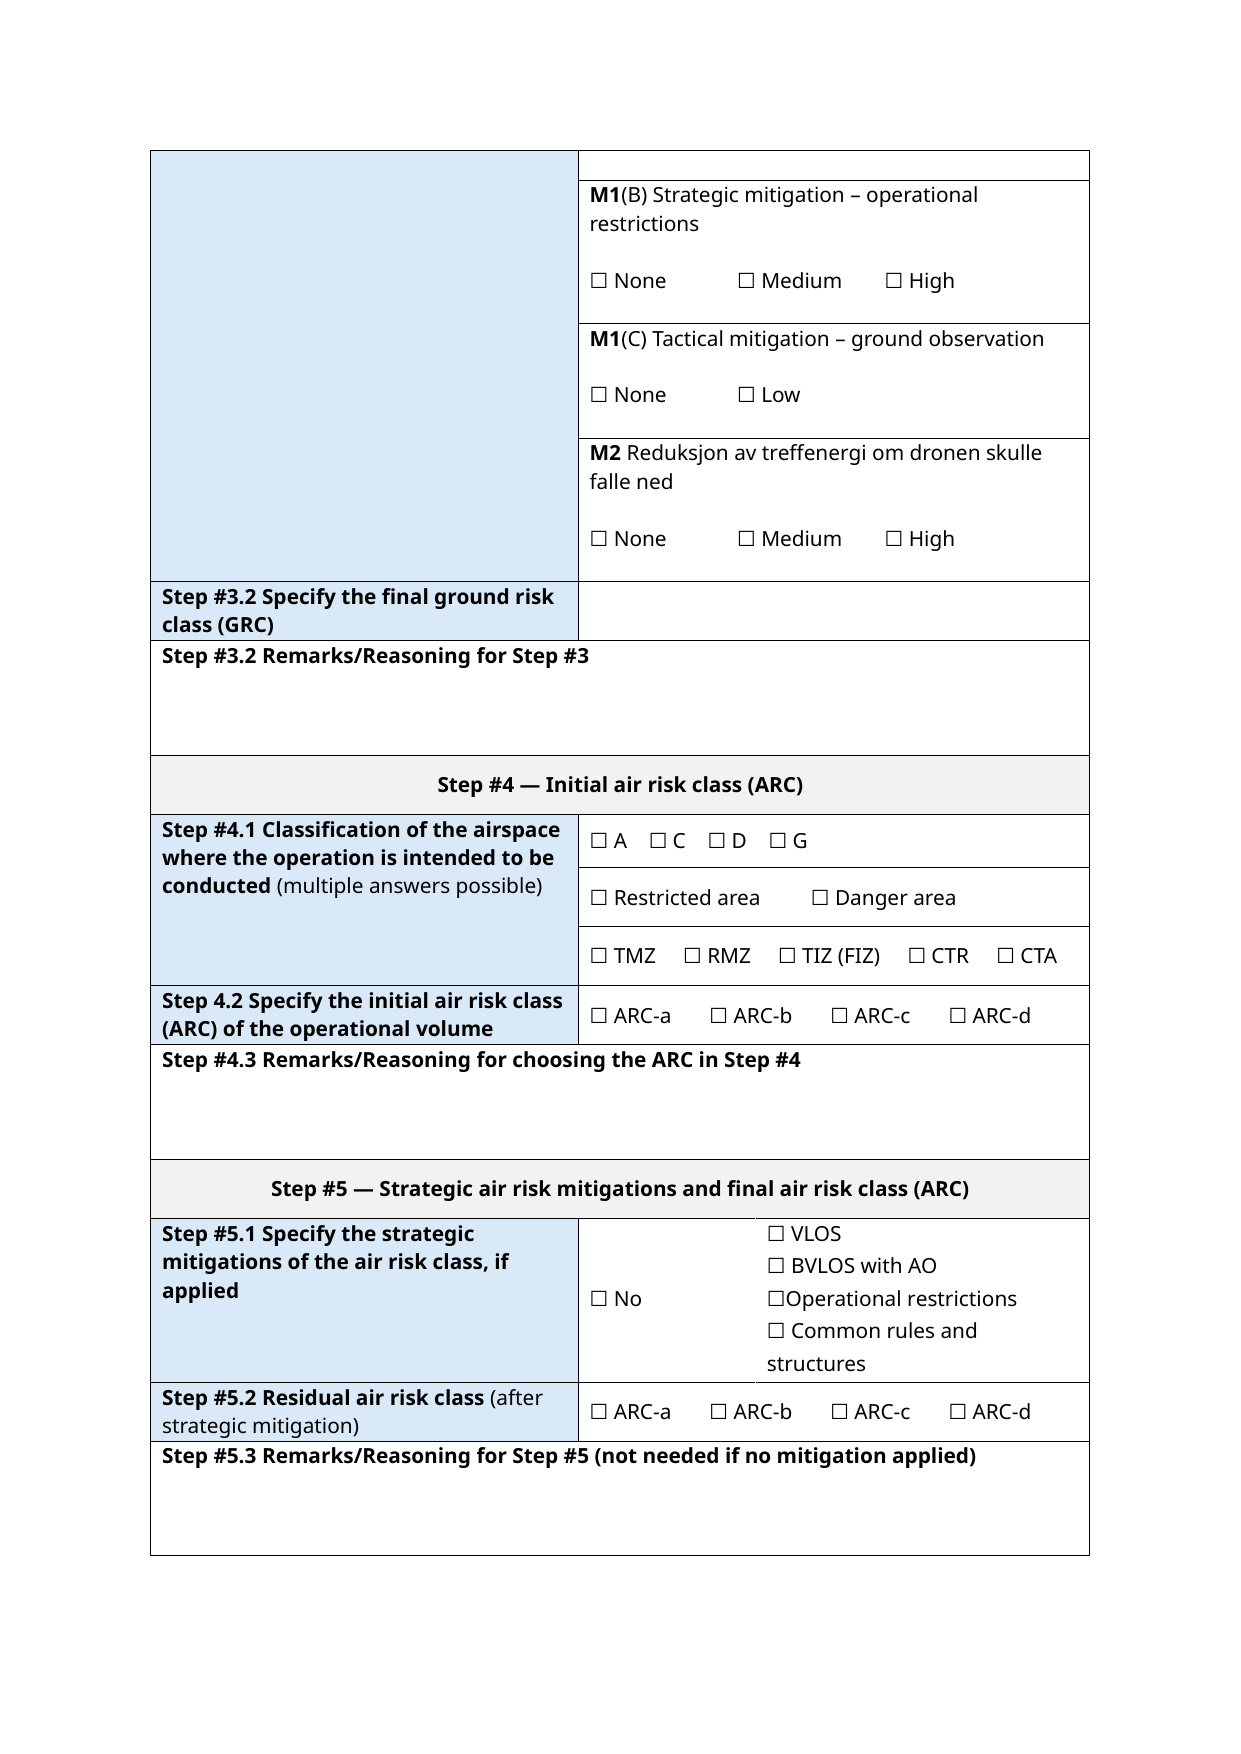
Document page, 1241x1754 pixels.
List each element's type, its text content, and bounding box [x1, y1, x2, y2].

table_cell Step #3.2 Specify the final ground risk class (GRC) [151, 582, 578, 640]
table_cell TMZ RMZ TIZ (FIZ) CTR CTA [579, 927, 1089, 985]
table_cell A C D G [579, 815, 1089, 867]
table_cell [579, 151, 1089, 179]
table_cell M1(C) Tactical mitigation – ground observation None Low [579, 324, 1089, 437]
table_cell ARC-a ARC-b ARC-c ARC-d [579, 1383, 1089, 1441]
table_cell Step 4.2 Specify the initial air risk class (ARC) of the operational volume [151, 986, 578, 1044]
table_cell Step #5.2 Residual air risk class (after strategic mitigation) [151, 1383, 578, 1441]
table_cell VLOS BVLOS with AO Operational restrictions Common rules and structures [756, 1219, 1089, 1382]
table_cell Step #5.1 Specify the strategic mitigations of the air risk class, if applied [151, 1219, 578, 1382]
table_cell Step #4.3 Remarks/Reasoning for choosing the ARC in Step #4 [151, 1045, 1089, 1159]
table_cell M2 Reduksjon av treffenergi om dronen skulle falle ned None Medium High [579, 439, 1089, 581]
table_cell Step #4 — Initial air risk class (ARC) [151, 756, 1089, 814]
table_cell Step #4.1 Classification of the airspace where the operation is intended to be conducted (multiple answers possible) [151, 815, 578, 985]
table_cell ARC-a ARC-b ARC-c ARC-d [579, 986, 1089, 1044]
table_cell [151, 151, 578, 581]
table_cell Restricted area Danger area [579, 868, 1089, 926]
table_cell Step #3.2 Remarks/Reasoning for Step #3 [151, 641, 1089, 754]
table_cell No [579, 1219, 755, 1382]
table_cell [579, 582, 1089, 640]
table_cell M1(B) Strategic mitigation – operational restrictions None Medium High [579, 181, 1089, 323]
table_cell Step #5.3 Remarks/Reasoning for Step #5 (not needed if no mitigation applied) [151, 1442, 1089, 1555]
table_cell Step #5 — Strategic air risk mitigations and final air risk class (ARC) [151, 1160, 1089, 1218]
